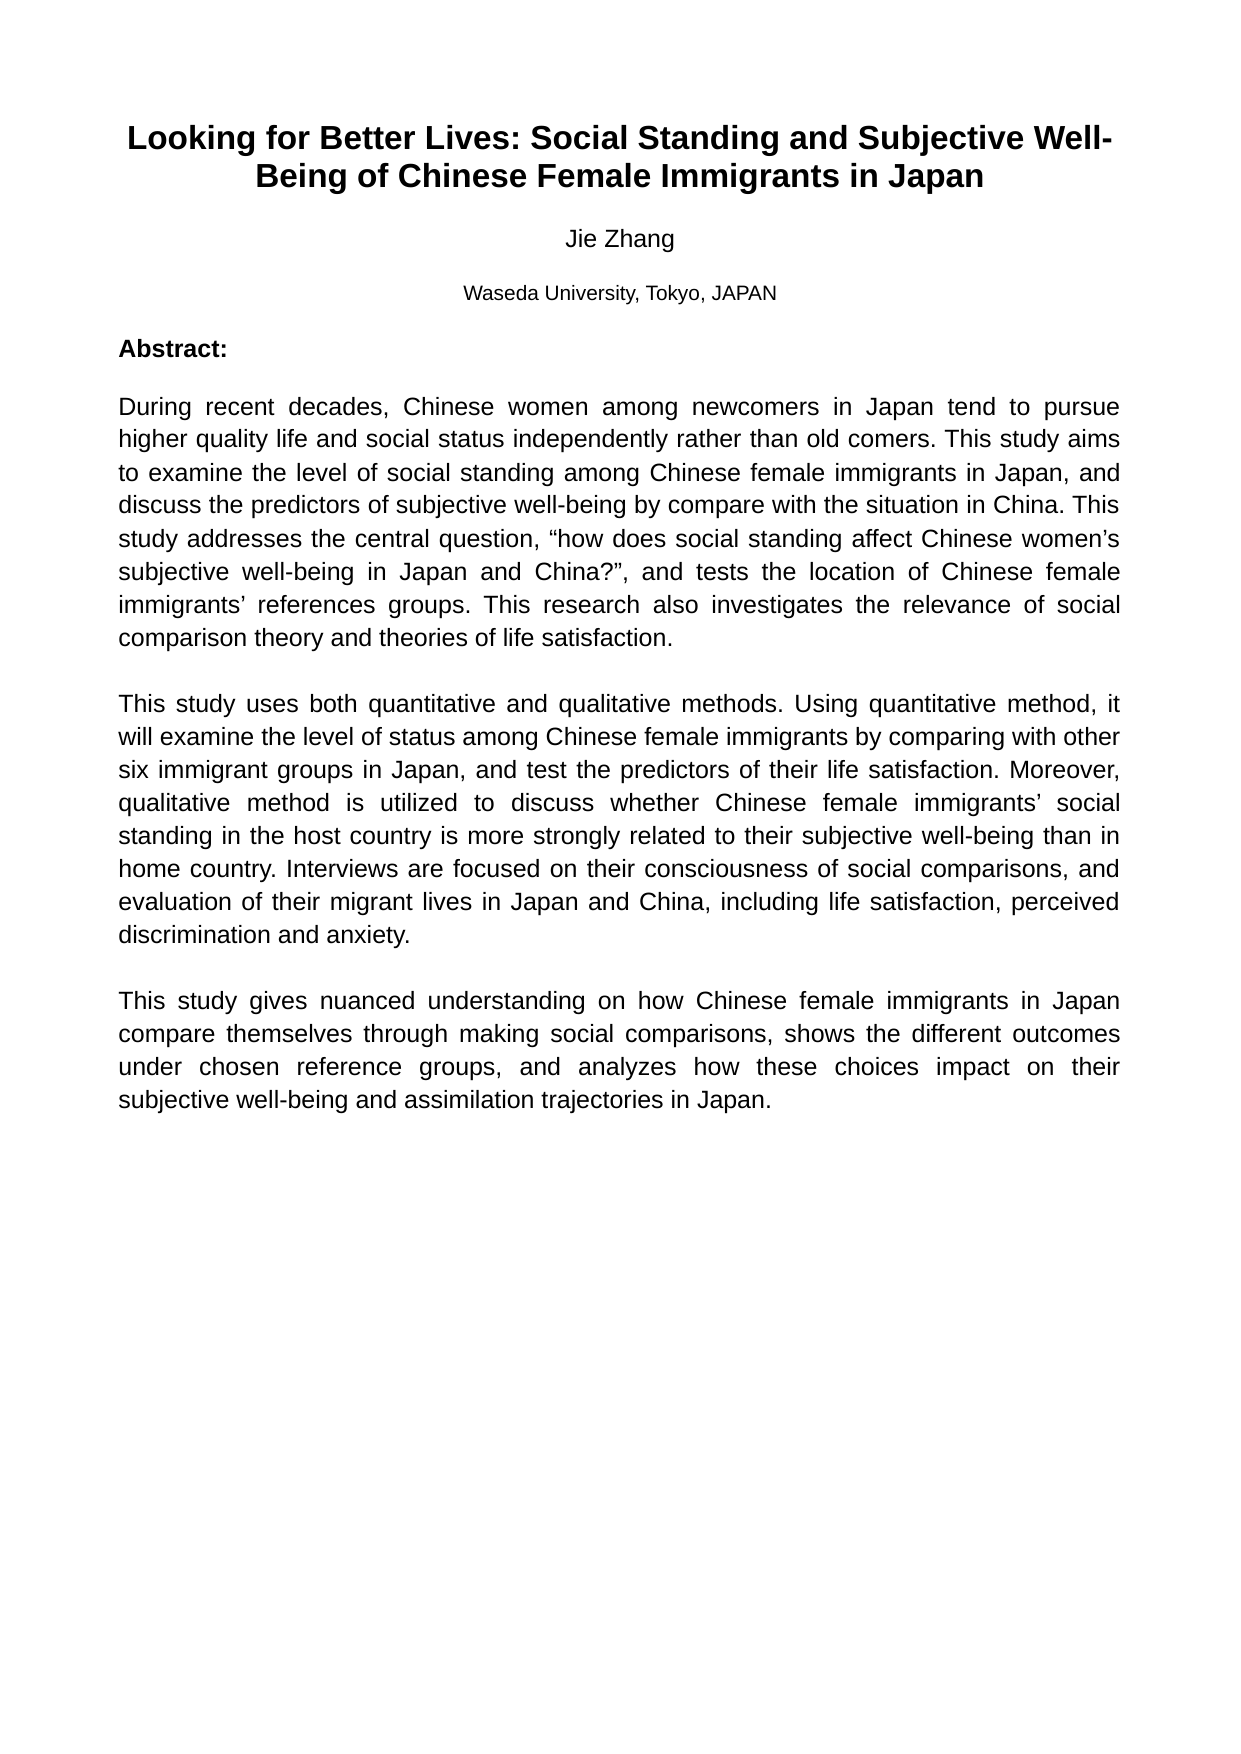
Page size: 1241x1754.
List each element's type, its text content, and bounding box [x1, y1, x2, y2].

subtitle Looking for Better Lives: Social Standing and Subjective Well-Being of Chinese Female Immigrants in Japan [118, 118, 1122, 224]
text During recent decades, Chinese women among newcomers in Japan tend to pursue higher quality life and social status independently rather than old comers. This study aims to examine the level of social standing among Chinese female immigrants in Japan, and discuss the predictors of subjective well-being by compare with the situation in China. This study addresses the central question, “how does social standing affect Chinese women’s subjective well-being in Japan and China?”, and tests the location of Chinese female immigrants’ references groups. This research also investigates the relevance of social comparison theory and theories of life satisfaction. [118, 391, 1122, 651]
text Jie Zhang [118, 224, 1122, 252]
text This study uses both quantitative and qualitative methods. Using quantitative method, it will examine the level of status among Chinese female immigrants by comparing with other six immigrant groups in Japan, and test the predictors of their life satisfaction. Moreover, qualitative method is utilized to discuss whether Chinese female immigrants’ social standing in the host country is more strongly related to their subjective well-being than in home country. Interviews are focused on their consciousness of social comparisons, and evaluation of their migrant lives in Japan and China, including life satisfaction, perceived discrimination and anxiety. [118, 689, 1122, 948]
text This study gives nuanced understanding on how Chinese female immigrants in Japan compare themselves through making social comparisons, shows the different outcomes under chosen reference groups, and analyzes how these choices impact on their subjective well-being and assimilation trajectories in Japan. [118, 986, 1122, 1114]
text Waseda University, Tokyo, JAPAN [118, 281, 1122, 305]
text Abstract: [118, 334, 1122, 363]
